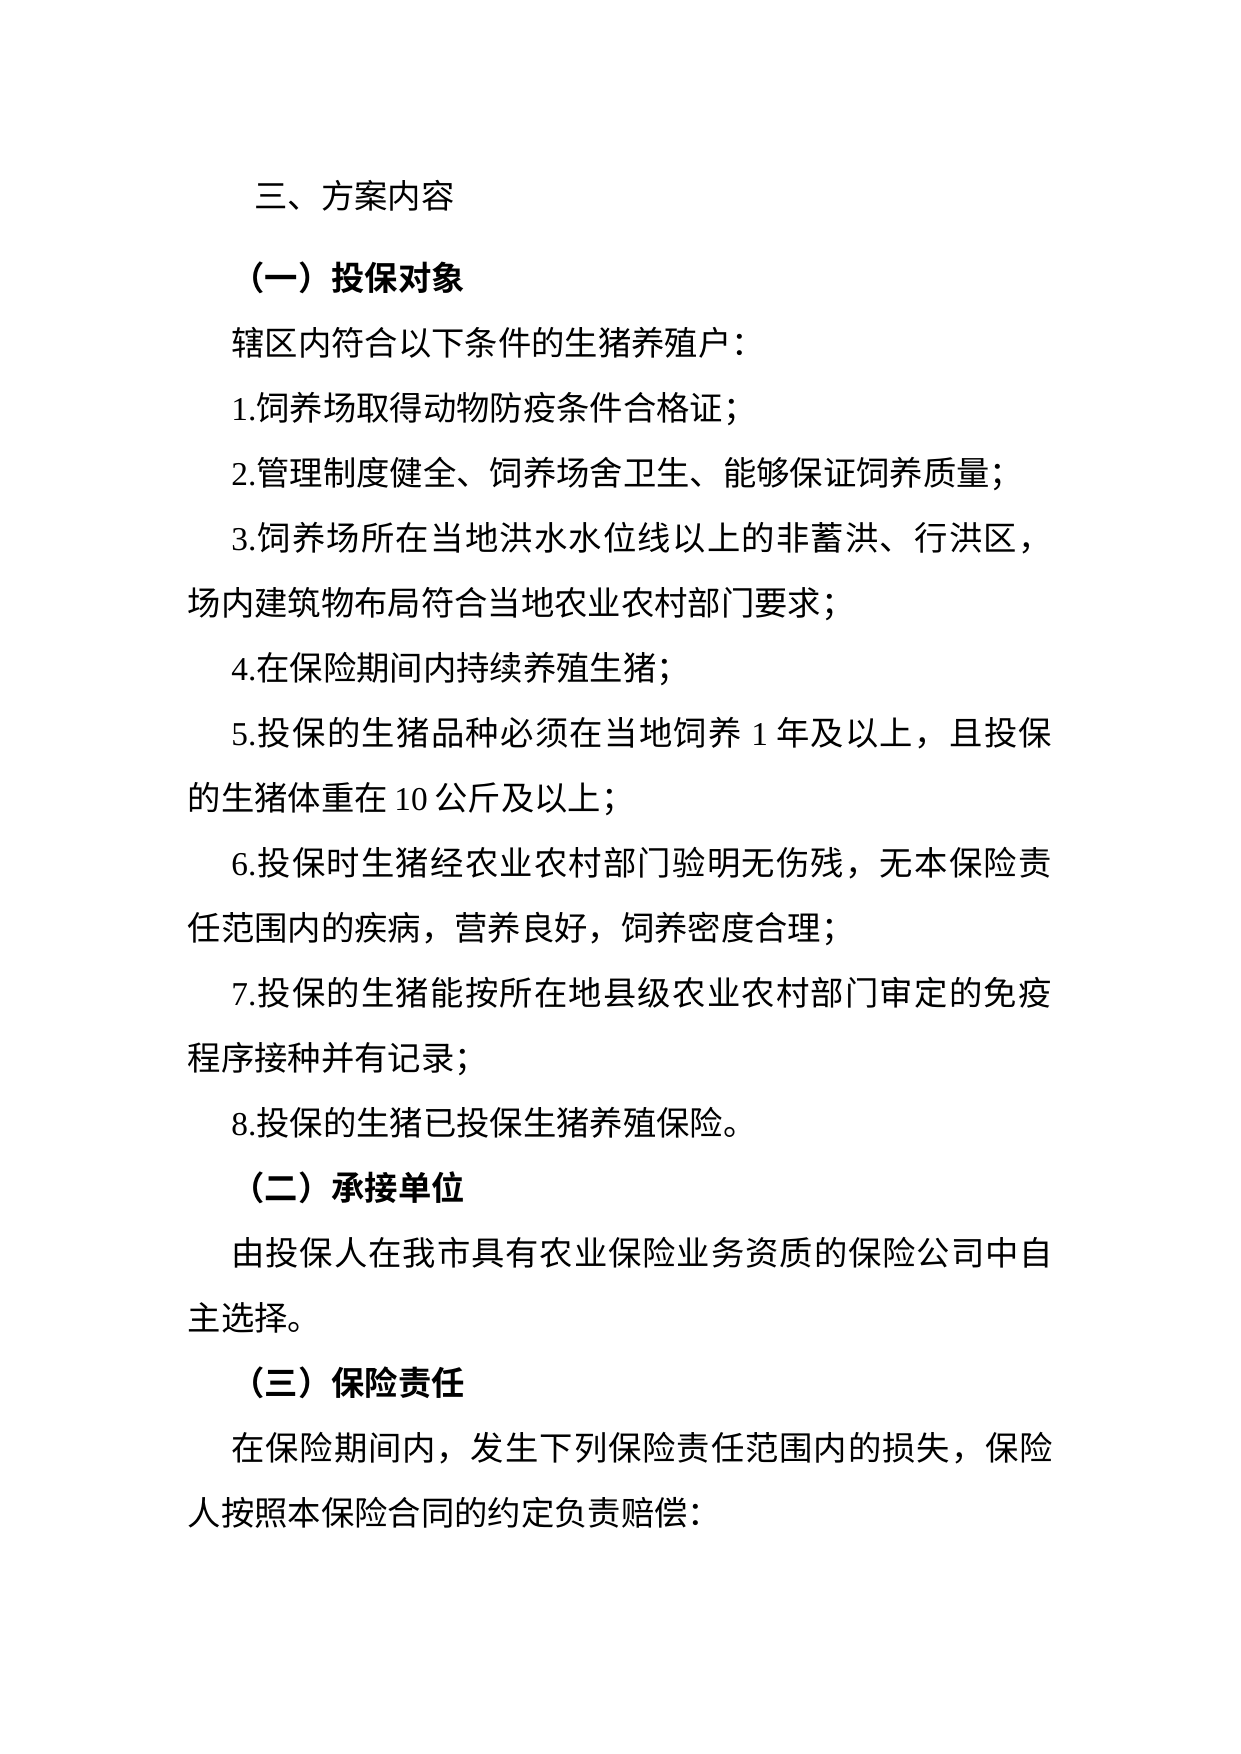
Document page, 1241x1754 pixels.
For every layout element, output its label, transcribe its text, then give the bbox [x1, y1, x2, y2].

text 4.在保险期间内持续养殖生猪； [187, 633, 1053, 698]
text 由投保人在我市具有农业保险业务资质的保险公司中自主选择。 [187, 1218, 1053, 1348]
text （三）保险责任 [187, 1348, 1053, 1413]
text 在保险期间内，发生下列保险责任范围内的损失，保险人按照本保险合同的约定负责赔偿： [187, 1413, 1053, 1543]
text （一）投保对象 [187, 243, 1053, 308]
text 6.投保时生猪经农业农村部门验明无伤残，无本保险责任范围内的疾病，营养良好，饲养密度合理； [187, 828, 1053, 958]
text 7.投保的生猪能按所在地县级农业农村部门审定的免疫程序接种并有记录； [187, 958, 1053, 1088]
text 1.饲养场取得动物防疫条件合格证； [187, 373, 1053, 438]
text 3.饲养场所在当地洪水水位线以上的非蓄洪、行洪区，场内建筑物布局符合当地农业农村部门要求； [187, 503, 1053, 633]
text 2.管理制度健全、饲养场舍卫生、能够保证饲养质量； [187, 438, 1053, 503]
text 三、方案内容 [187, 162, 1053, 227]
text （二）承接单位 [187, 1153, 1053, 1218]
text 5.投保的生猪品种必须在当地饲养1年及以上，且投保的生猪体重在10公斤及以上； [187, 698, 1053, 828]
text 辖区内符合以下条件的生猪养殖户： [187, 308, 1053, 373]
text 8.投保的生猪已投保生猪养殖保险。 [187, 1088, 1053, 1153]
